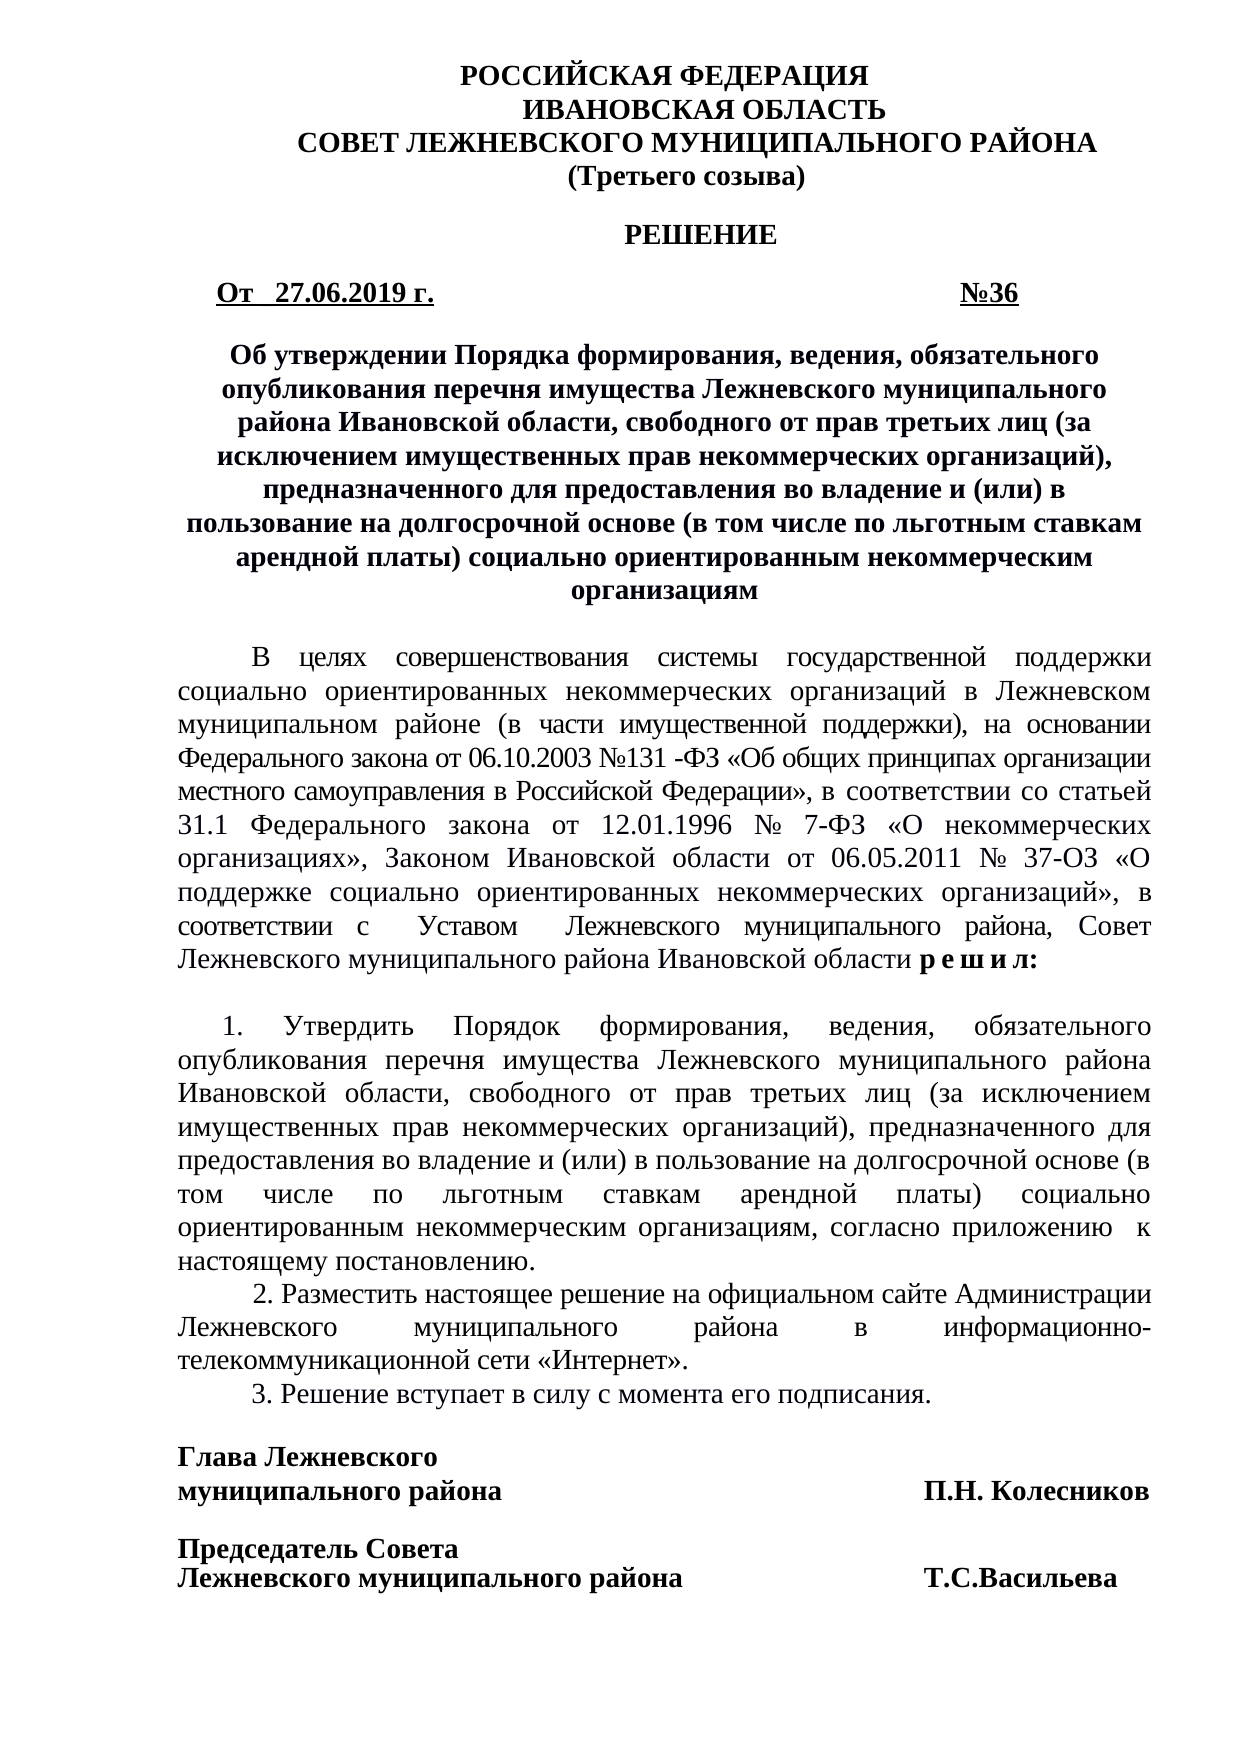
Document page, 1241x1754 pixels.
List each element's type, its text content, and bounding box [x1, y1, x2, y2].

text (Третьего созыва) [177, 159, 1152, 192]
text РОССИЙСКАЯ ФЕДЕРАЦИЯ ИВАНОВСКАЯ ОБЛАСТЬ [177, 59, 1152, 126]
text муниципального района П.Н. Колесников [177, 1477, 1152, 1506]
text 2. Разместить настоящее решение на официальном сайте Администрации Лежневского муниципального района в информационно-телекоммуникационной сети «Интернет». [177, 1277, 1152, 1376]
text В целях совершенствования системы государственной поддержки социально ориентированных некоммерческих организаций в Лежневском муниципальном районе (в части имущественной поддержки), на основании Федерального закона от 06.10.2003 №131 -ФЗ «Об общих принципах организации местного самоуправления в Российской Федерации», в соответствии со статьей 31.1 Федерального закона от 12.01.1996 № 7-ФЗ «О некоммерческих организациях», Законом Ивановской области от 06.05.2011 № 37-ОЗ «О поддержке социально ориентированных некоммерческих организаций», в соответствии с Уставом Лежневского муниципального района, Совет Лежневского муниципального района Ивановской области р е ш и л: [177, 639, 1152, 975]
text От _27.06.2019 г. №36 [179, 279, 1152, 308]
text РЕШЕНИЕ [177, 221, 1152, 250]
text СОВЕТ ЛЕЖНЕВСКОГО МУНИЦИПАЛЬНОГО РАЙОНА [177, 126, 1152, 159]
text Председатель Совета Лежневского муниципального района Т.С.Васильева [177, 1535, 1152, 1593]
text Глава Лежневского [177, 1443, 1152, 1472]
text 3. Решение вступает в силу с момента его подписания. [177, 1376, 1152, 1409]
text 1. Утвердить Порядок формирования, ведения, обязательного опубликования перечня имущества Лежневского муниципального района Ивановской области, свободного от прав третьих лиц (за исключением имущественных прав некоммерческих организаций), предназначенного для предоставления во владение и (или) в пользование на долгосрочной основе (в том числе по льготным ставкам арендной платы) социально ориентированным некоммерческим организациям, согласно приложению к настоящему постановлению. [177, 1008, 1152, 1277]
text Об утверждении Порядка формирования, ведения, обязательного опубликования перечня имущества Лежневского муниципального района Ивановской области, свободного от прав третьих лиц (за исключением имущественных прав некоммерческих организаций), предназначенного для предоставления во владение и (или) в пользование на долгосрочной основе (в том числе по льготным ставкам арендной платы) социально ориентированным некоммерческим организациям [177, 337, 1152, 606]
